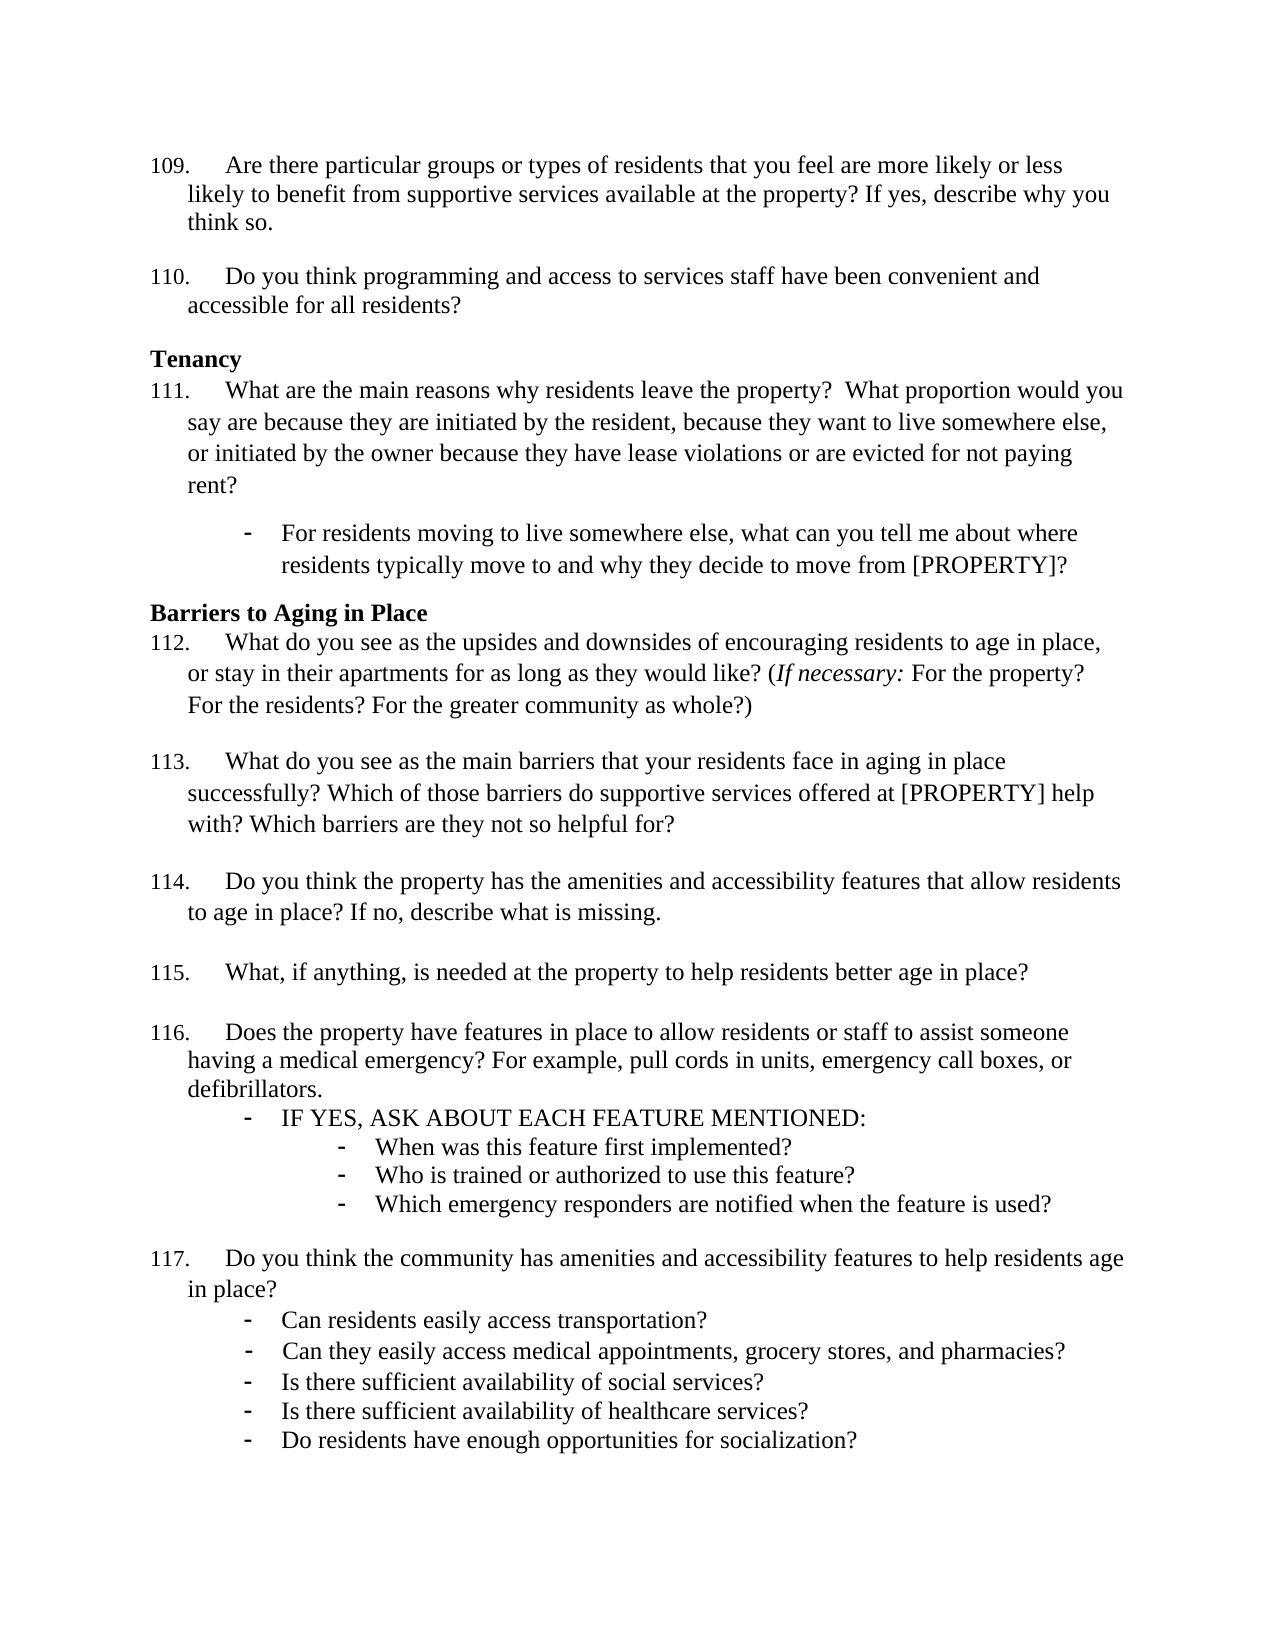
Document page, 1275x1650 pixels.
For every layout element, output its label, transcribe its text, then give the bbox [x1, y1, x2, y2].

text Barriers to Aging in Place [150, 598, 1125, 627]
list Can residents easily access transportation? [244, 1305, 1125, 1334]
list Does the property have features in place to allow residents or staff to assist someone having a medical emergency? For example, pull cords in units, emergency call boxes, or defibrillators. [150, 1017, 1125, 1103]
list Do you think the property has the amenities and accessibility features that allow residents to age in place? If no, describe what is missing. [150, 866, 1125, 926]
list Who is trained or authorized to use this feature? [337, 1161, 1125, 1189]
list Which emergency responders are notified when the feature is used? [337, 1189, 1125, 1218]
list What, if anything, is needed at the property to help residents better age in place? [150, 957, 1125, 986]
subtitle Tenancy [150, 344, 1125, 372]
list Do residents have enough opportunities for socialization? [244, 1425, 1125, 1453]
list IF YES, ASK ABOUT EACH FEATURE MENTIONED: [244, 1103, 1125, 1132]
list When was this feature first implemented? [337, 1132, 1125, 1161]
list Is there sufficient availability of healthcare services? [244, 1396, 1125, 1425]
list What are the main reasons why residents leave the property? What proportion would you say are because they are initiated by the resident, because they want to live somewhere else, or initiated by the owner because they have lease violations or are evicted for not paying rent? [150, 375, 1125, 499]
list Do you think the community has amenities and accessibility features to help residents age in place? [150, 1243, 1125, 1303]
list Are there particular groups or types of residents that you feel are more likely or less likely to benefit from supportive services available at the property? If yes, describe why you think so. [150, 150, 1125, 236]
list Is there sufficient availability of social services? [244, 1367, 1125, 1396]
list Can they easily access medical appointments, grocery stores, and pharmacies? [244, 1336, 1125, 1365]
list What do you see as the main barriers that your residents face in aging in place successfully? Which of those barriers do supportive services offered at [PROPERTY] help with? Which barriers are they not so helpful for? [150, 746, 1125, 838]
list For residents moving to live somewhere else, what can you tell me about where residents typically move to and why they decide to move from [PROPERTY]? [244, 518, 1125, 578]
list Do you think programming and access to services staff have been convenient and accessible for all residents? [150, 261, 1125, 319]
list What do you see as the upsides and downsides of encouraging residents to age in place, or stay in their apartments for as long as they would like? (If necessary: For the property? For the residents? For the greater community as whole?) [150, 627, 1125, 719]
